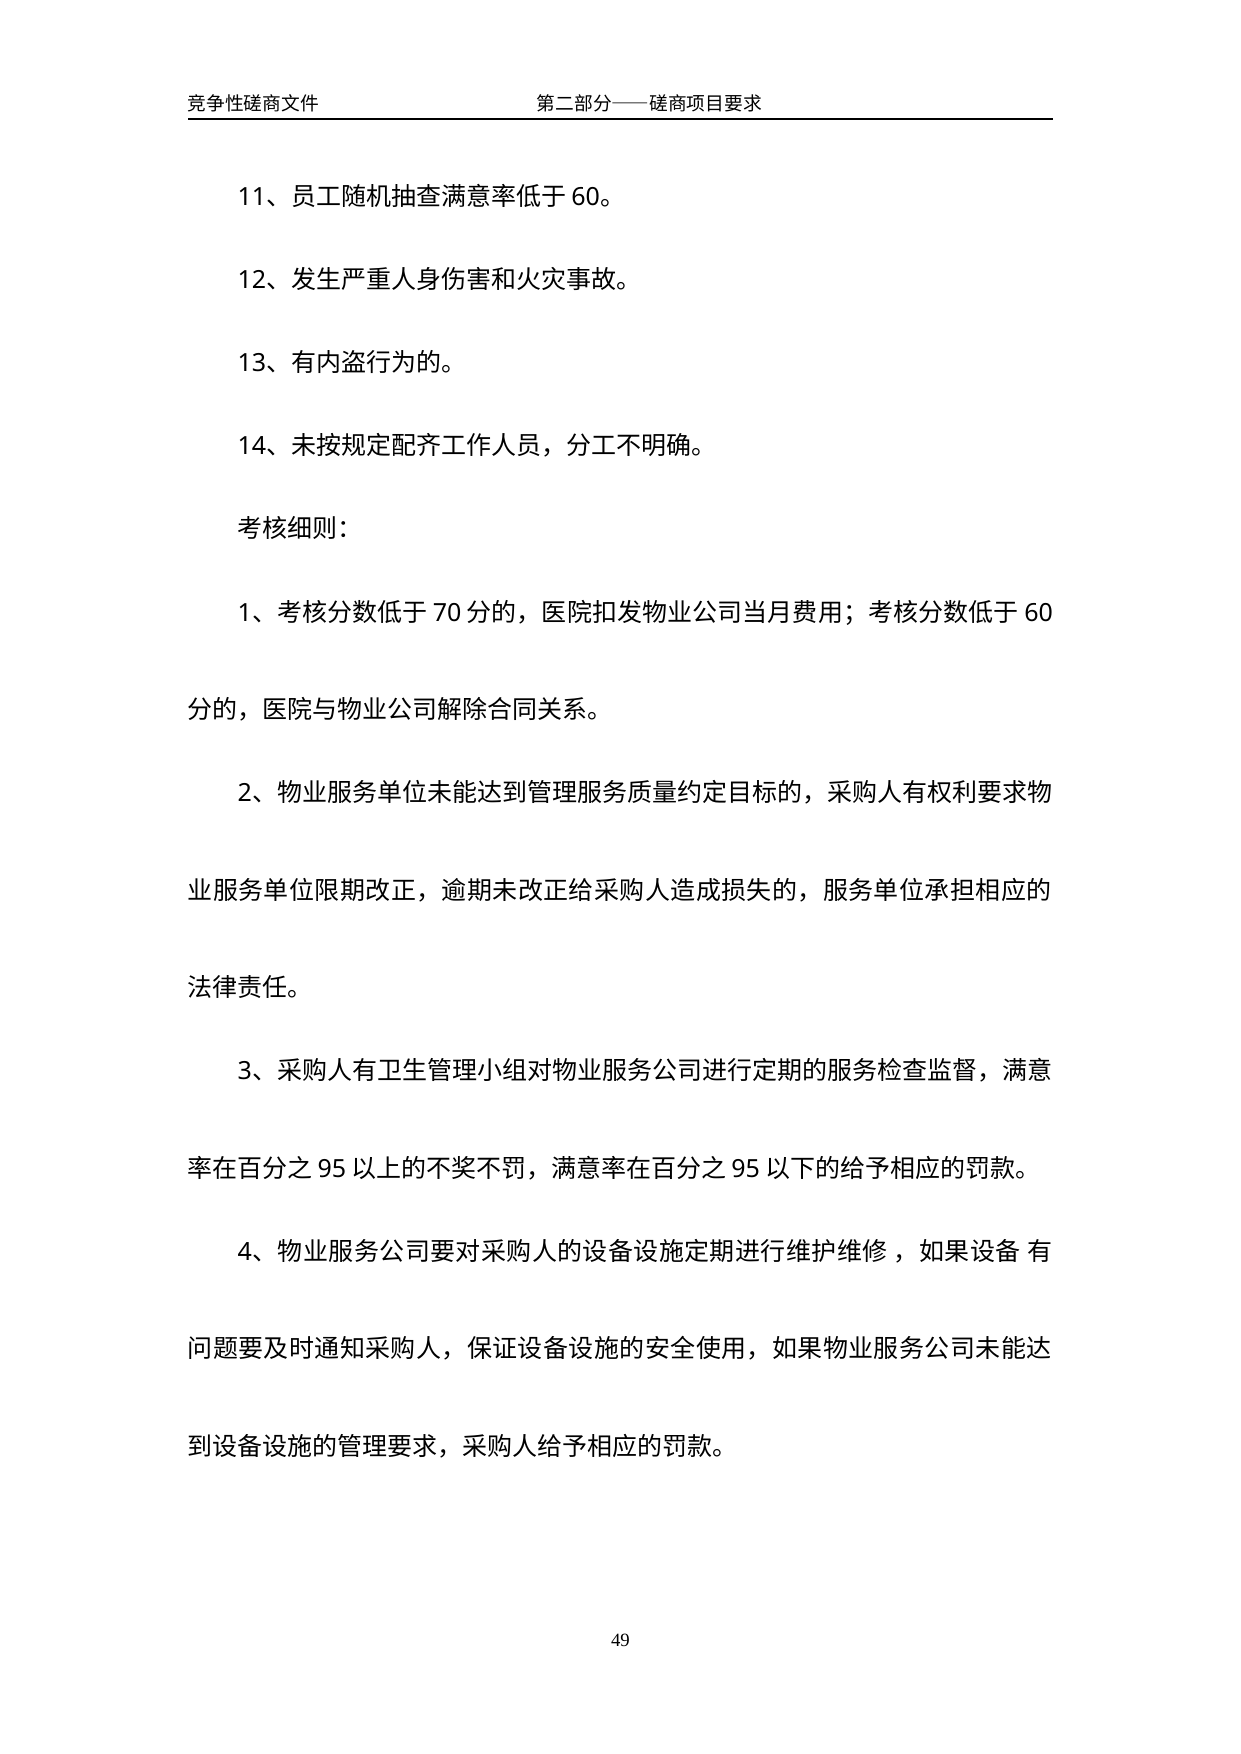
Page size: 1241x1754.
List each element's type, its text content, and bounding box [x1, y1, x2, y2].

text 11、员工随机抽查满意率低于60。 [187, 162, 1053, 227]
text 1、考核分数低于70分的，医院扣发物业公司当月费用；考核分数低于60分的，医院与物业公司解除合同关系。 [187, 578, 1053, 740]
text 12、发生严重人身伤害和火灾事故。 [187, 245, 1053, 310]
text 3、采购人有卫生管理小组对物业服务公司进行定期的服务检查监督，满意率在百分之95以上的不奖不罚，满意率在百分之95以下的给予相应的罚款。 [187, 1036, 1053, 1199]
text 考核细则： [187, 494, 1053, 559]
text 4、物业服务公司要对采购人的设备设施定期进行维护维修 ，如果设备 有问题要及时通知采购人，保证设备设施的安全使用，如果物业服务公司未能达到设备设施的管理要求，采购人给予相应的罚款。 [187, 1217, 1053, 1477]
text 13、有内盗行为的。 [187, 328, 1053, 393]
text 2、物业服务单位未能达到管理服务质量约定目标的，采购人有权利要求物业服务单位限期改正，逾期未改正给采购人造成损失的，服务单位承担相应的法律责任。 [187, 758, 1053, 1018]
text 14、未按规定配齐工作人员，分工不明确。 [187, 411, 1053, 476]
